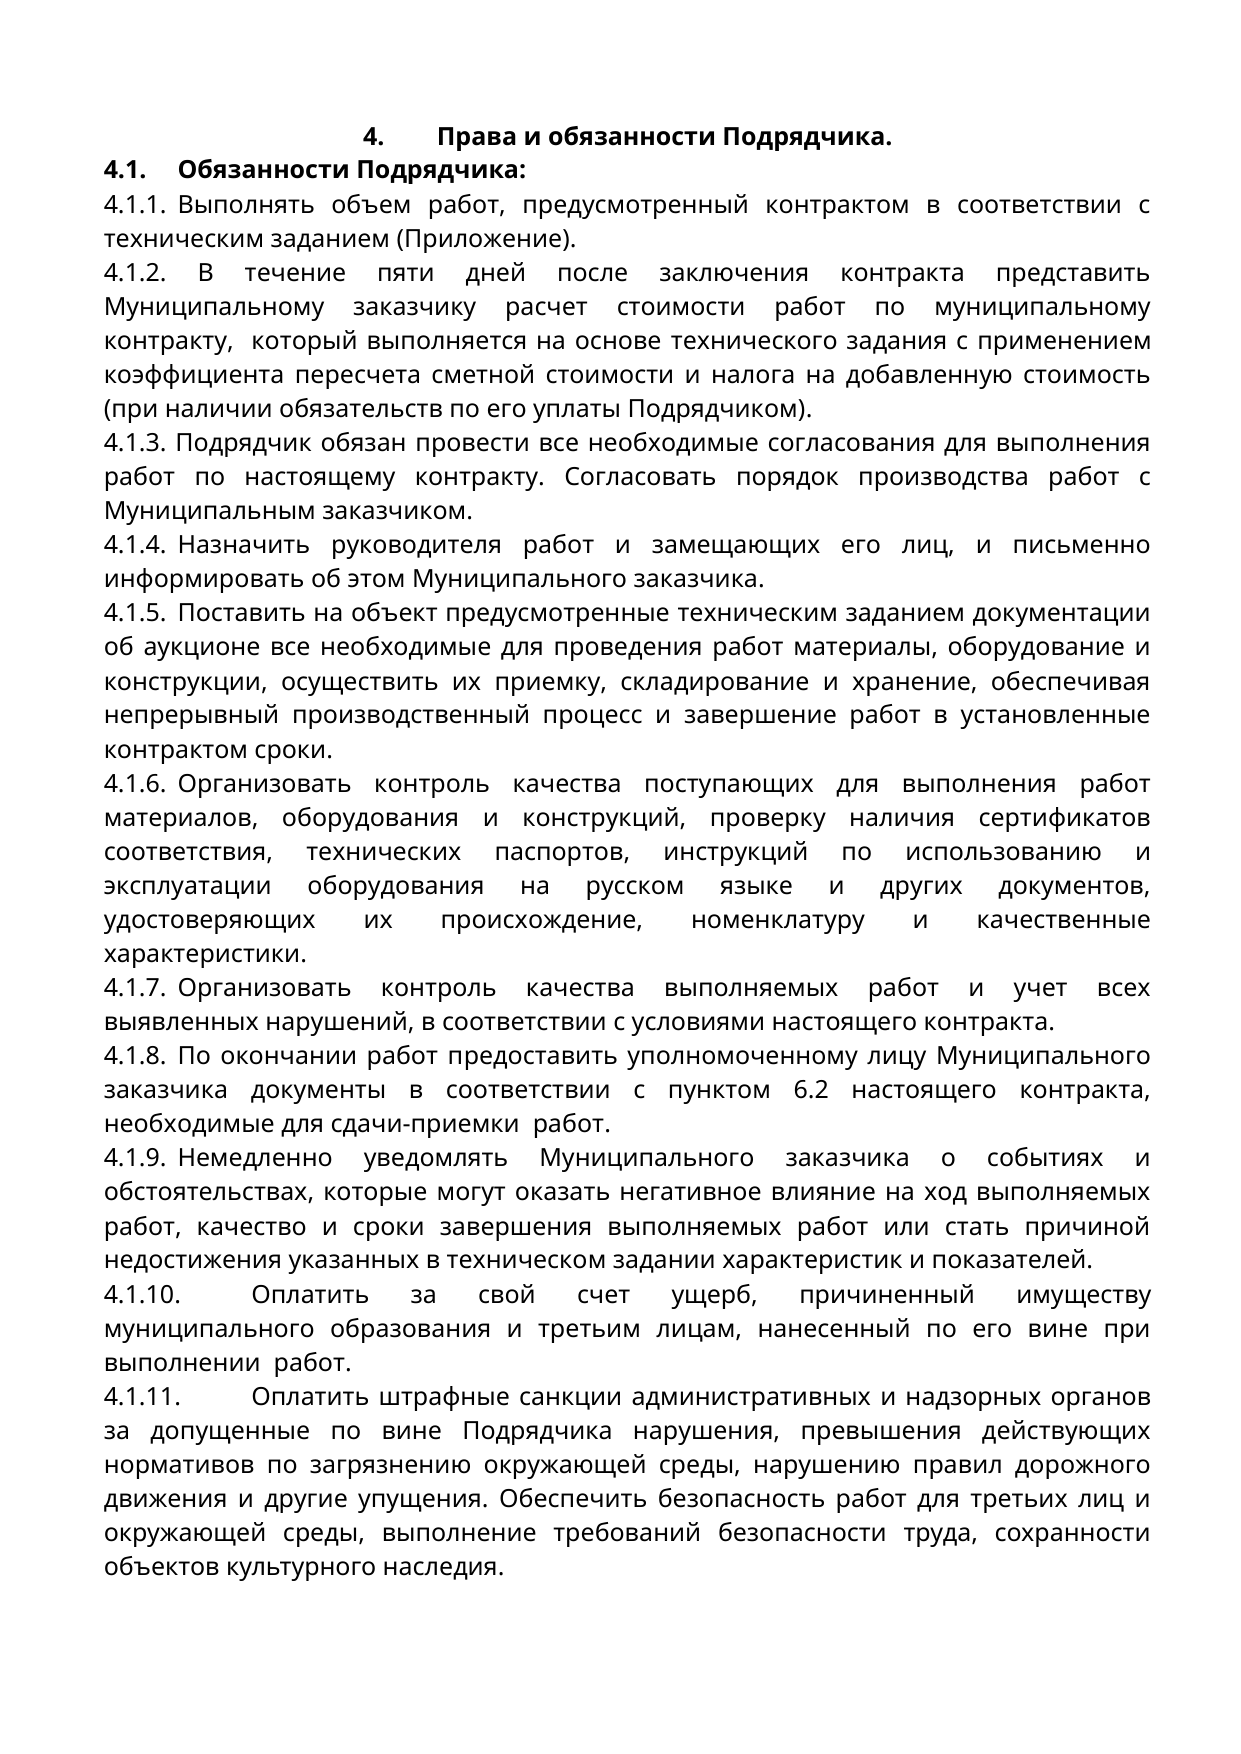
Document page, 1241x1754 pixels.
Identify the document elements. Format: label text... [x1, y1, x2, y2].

text 4.1.2. В течение пяти дней после заключения контракта представить Муниципальному заказчику расчет стоимости работ по муниципальному контракту, который выполняется на основе технического задания с применением коэффициента пересчета сметной стоимости и налога на добавленную стоимость (при наличии обязательств по его уплаты Подрядчиком). [103, 254, 1152, 425]
list Поставить на объект предусмотренные техническим заданием документации об аукционе все необходимые для проведения работ материалы, оборудование и конструкции, осуществить их приемку, складирование и хранение, обеспечивая непрерывный производственный процесс и завершение работ в установленные контрактом сроки. [103, 595, 1152, 765]
text 4.1.1. Выполнять объем работ, предусмотренный контрактом в соответствии с техническим заданием (Приложение). [103, 186, 1152, 254]
list Организовать контроль качества выполняемых работ и учет всех выявленных нарушений, в соответствии с условиями настоящего контракта. [103, 970, 1152, 1038]
list Права и обязанности Подрядчика. [103, 118, 1152, 152]
text 4.1.3. Подрядчик обязан провести все необходимые согласования для выполнения работ по настоящему контракту. Согласовать порядок производства работ с Муниципальным заказчиком. [103, 425, 1152, 527]
list Немедленно уведомлять Муниципального заказчика о событиях и обстоятельствах, которые могут оказать негативное влияние на ход выполняемых работ, качество и сроки завершения выполняемых работ или стать причиной недостижения указанных в техническом задании характеристик и показателей. [103, 1140, 1152, 1276]
list Назначить руководителя работ и замещающих его лиц, и письменно информировать об этом Муниципального заказчика. [103, 527, 1152, 595]
list По окончании работ предоставить уполномоченному лицу Муниципального заказчика документы в соответствии с пунктом 6.2 настоящего контракта, необходимые для сдачи-приемки работ. [103, 1038, 1152, 1140]
list Оплатить за свой счет ущерб, причиненный имуществу муниципального образования и третьим лицам, нанесенный по его вине при выполнении работ. [103, 1276, 1152, 1378]
list Организовать контроль качества поступающих для выполнения работ материалов, оборудования и конструкций, проверку наличия сертификатов соответствия, технических паспортов, инструкций по использованию и эксплуатации оборудования на русском языке и других документов, удостоверяющих их происхождение, номенклатуру и качественные характеристики. [103, 765, 1152, 970]
list Оплатить штрафные санкции административных и надзорных органов за допущенные по вине Подрядчика нарушения, превышения действующих нормативов по загрязнению окружающей среды, нарушению правил дорожного движения и другие упущения. Обеспечить безопасность работ для третьих лиц и окружающей среды, выполнение требований безопасности труда, сохранности объектов культурного наследия. [103, 1378, 1152, 1583]
list Обязанности Подрядчика: [103, 152, 1152, 186]
